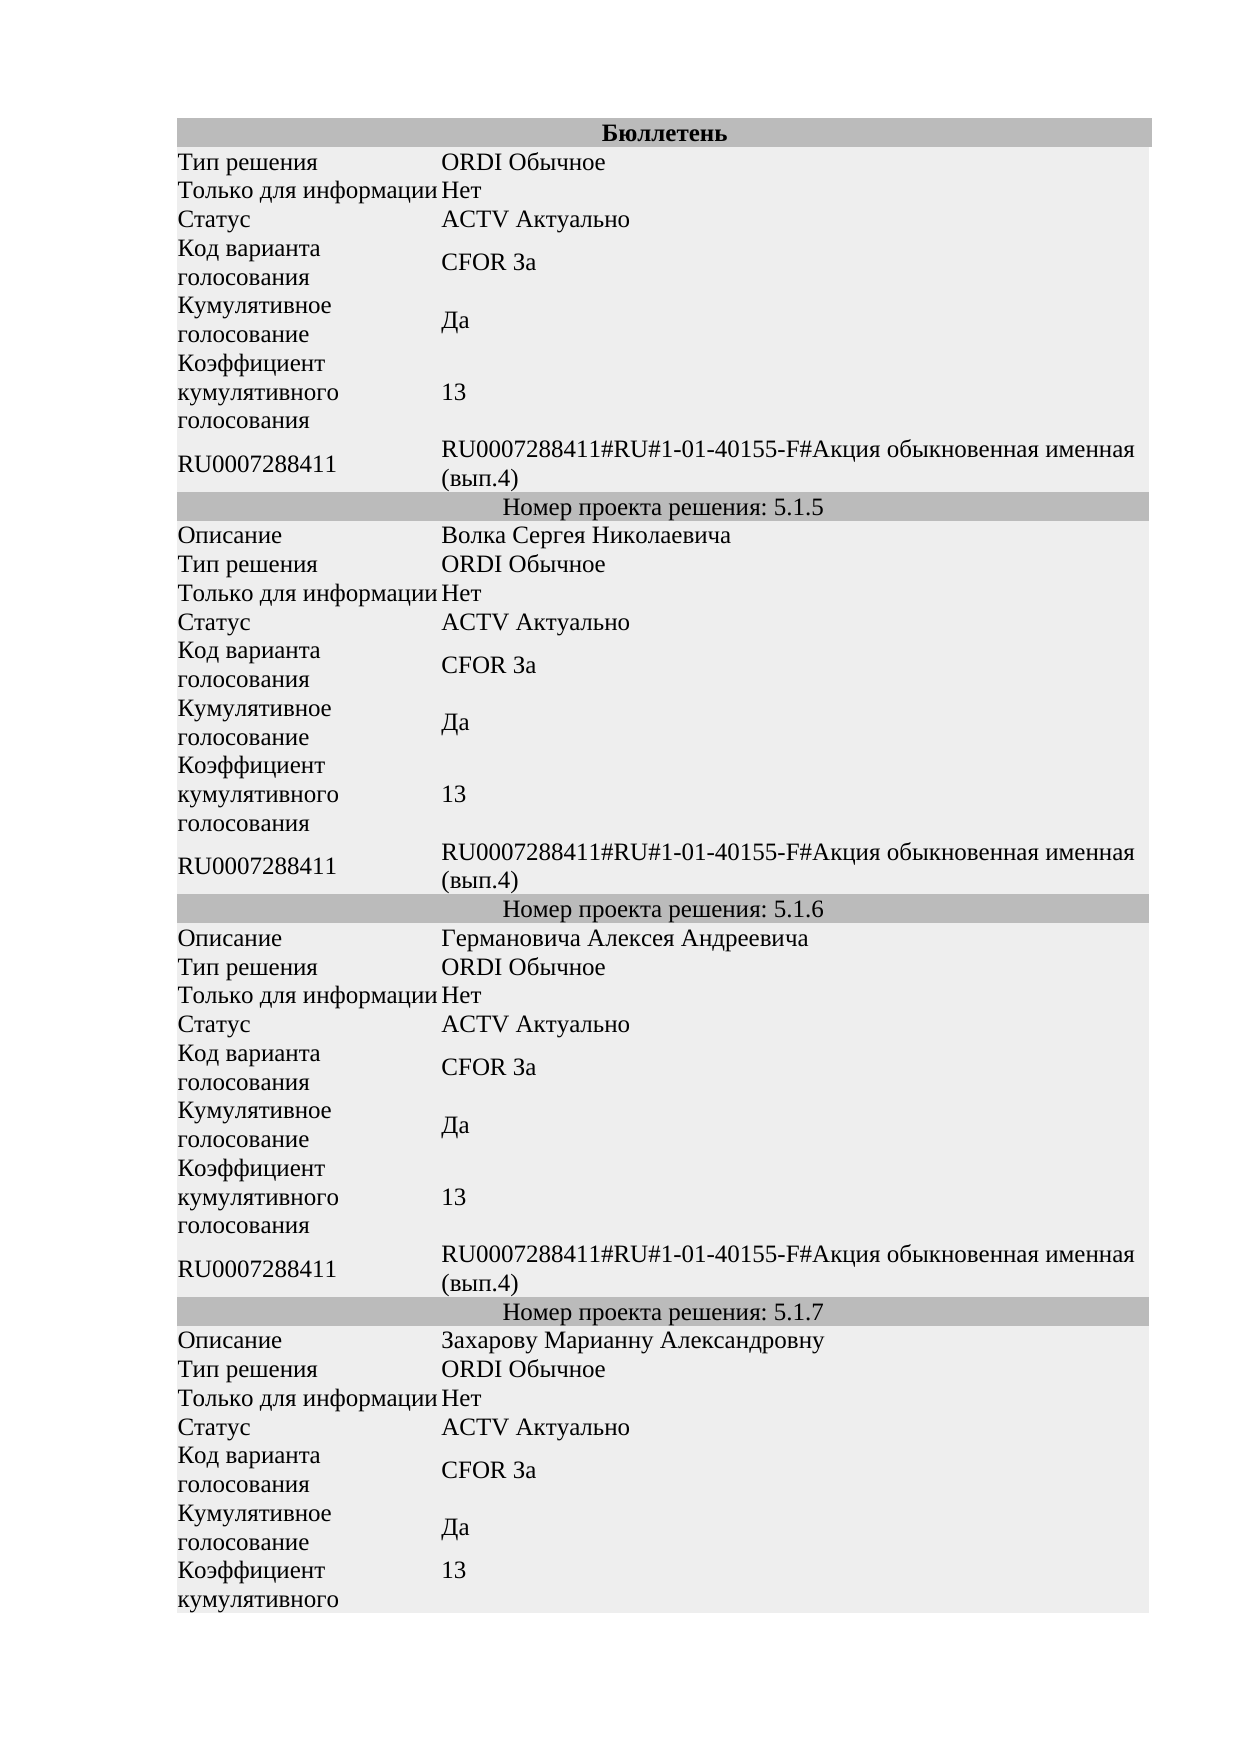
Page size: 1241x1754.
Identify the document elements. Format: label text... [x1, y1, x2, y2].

table_cell Захарову Марианну Александровну [441, 1326, 1149, 1354]
table_cell Нет [441, 176, 1149, 204]
table_cell Коэффициент кумулятивного голосования [177, 1153, 441, 1239]
table_cell Волка Сергея Николаевича [441, 521, 1149, 549]
table_cell Тип решения [177, 952, 441, 981]
table_cell ORDI Обычное [441, 952, 1149, 981]
table_cell Статус [177, 607, 441, 636]
table_cell Кумулятивное голосование [177, 1096, 441, 1153]
table_cell CFOR За [441, 233, 1149, 291]
table_cell 13 [441, 1556, 1149, 1613]
table_cell ORDI Обычное [441, 1354, 1149, 1383]
table_cell Описание [177, 521, 441, 549]
table_cell ACTV Актуально [441, 1412, 1149, 1441]
table_cell Номер проекта решения: 5.1.5 [177, 492, 1149, 521]
table_cell Да [441, 1096, 1149, 1153]
table_cell Статус [177, 1009, 441, 1038]
table_cell Статус [177, 1412, 441, 1441]
table_cell Коэффициент кумулятивного голосования [177, 1556, 441, 1613]
table_cell Коэффициент кумулятивного голосования [177, 751, 441, 837]
table_cell Тип решения [177, 147, 441, 176]
table_cell CFOR За [441, 1441, 1149, 1498]
table_cell Код варианта голосования [177, 233, 441, 291]
table_cell Да [441, 291, 1149, 348]
table_cell Коэффициент кумулятивного голосования [177, 348, 441, 434]
table_cell Кумулятивное голосование [177, 693, 441, 751]
table_cell Да [441, 1498, 1149, 1556]
table_cell Только для информации [177, 176, 441, 204]
table_cell Нет [441, 578, 1149, 607]
table_cell Только для информации [177, 1383, 441, 1412]
table_cell RU0007288411#RU#1-01-40155-F#Акция обыкновенная именная (вып.4) [441, 1239, 1149, 1297]
table_cell RU0007288411 [177, 837, 441, 894]
table_cell Код варианта голосования [177, 1441, 441, 1498]
table_cell Кумулятивное голосование [177, 1498, 441, 1556]
table_cell ORDI Обычное [441, 147, 1149, 176]
table_cell Германовича Алексея Андреевича [441, 923, 1149, 952]
table_cell ACTV Актуально [441, 204, 1149, 233]
table_cell 13 [441, 751, 1149, 837]
table_cell Код варианта голосования [177, 1038, 441, 1096]
table_cell Нет [441, 981, 1149, 1009]
table_cell Код варианта голосования [177, 636, 441, 693]
table_cell 13 [441, 1153, 1149, 1239]
table_cell Описание [177, 923, 441, 952]
table_cell ORDI Обычное [441, 549, 1149, 578]
table_cell RU0007288411 [177, 1239, 441, 1297]
table_cell ACTV Актуально [441, 1009, 1149, 1038]
table_cell CFOR За [441, 1038, 1149, 1096]
table_cell Номер проекта решения: 5.1.6 [177, 894, 1149, 923]
table_cell Нет [441, 1383, 1149, 1412]
table_cell Кумулятивное голосование [177, 291, 441, 348]
table_cell Описание [177, 1326, 441, 1354]
table_cell RU0007288411#RU#1-01-40155-F#Акция обыкновенная именная (вып.4) [441, 837, 1149, 894]
table_cell ACTV Актуально [441, 607, 1149, 636]
table_cell RU0007288411 [177, 434, 441, 492]
table_cell CFOR За [441, 636, 1149, 693]
table_cell Статус [177, 204, 441, 233]
table_cell 13 [441, 348, 1149, 434]
table_cell Да [441, 693, 1149, 751]
table_cell Тип решения [177, 549, 441, 578]
table_cell RU0007288411#RU#1-01-40155-F#Акция обыкновенная именная (вып.4) [441, 434, 1149, 492]
table_header Бюллетень [177, 118, 1152, 147]
table_cell Только для информации [177, 981, 441, 1009]
table_cell Только для информации [177, 578, 441, 607]
table_cell Номер проекта решения: 5.1.7 [177, 1297, 1149, 1326]
table_cell Тип решения [177, 1354, 441, 1383]
